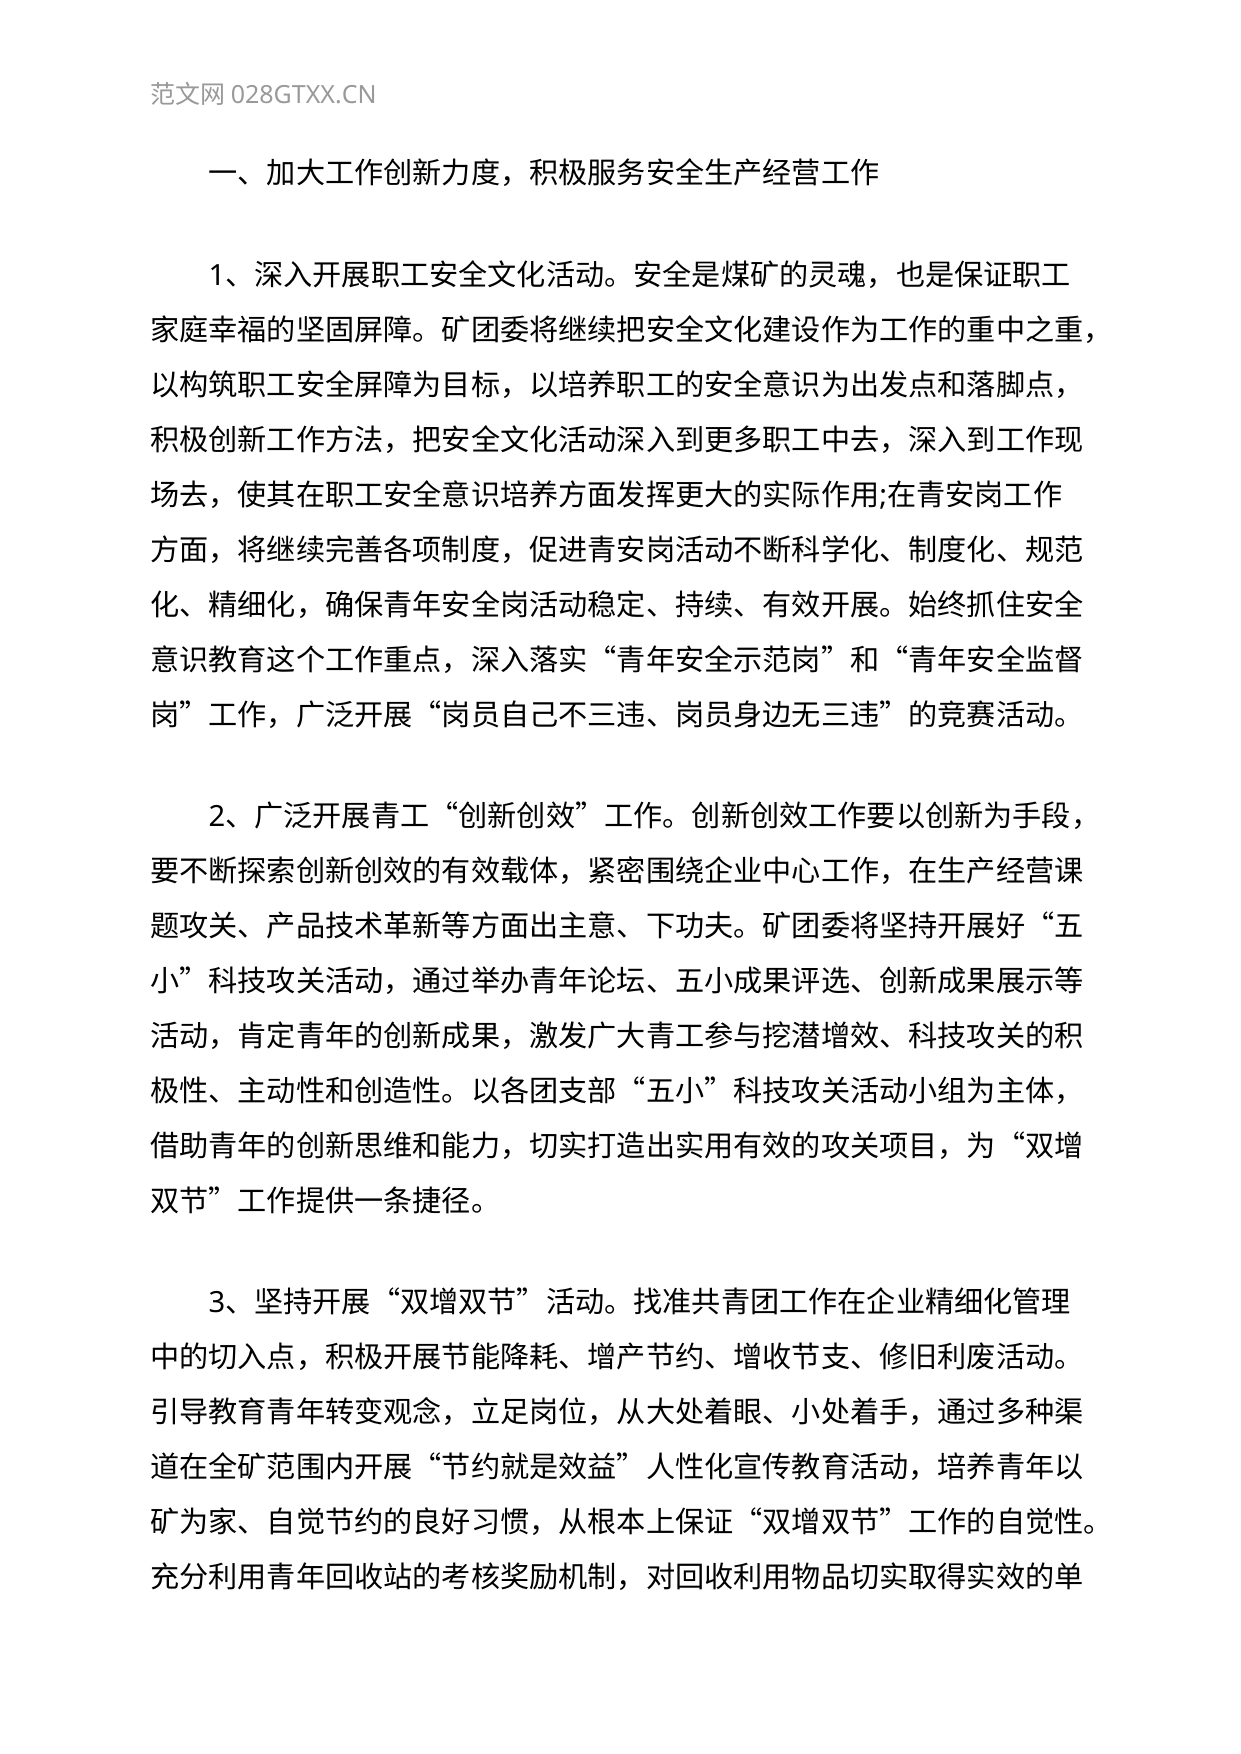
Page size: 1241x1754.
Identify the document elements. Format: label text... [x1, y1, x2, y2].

text 2、广泛开展青工“创新创效”工作。创新创效工作要以创新为手段，要不断探索创新创效的有效载体，紧密围绕企业中心工作，在生产经营课题攻关、产品技术革新等方面出主意、下功夫。矿团委将坚持开展好“五小”科技攻关活动，通过举办青年论坛、五小成果评选、创新成果展示等活动，肯定青年的创新成果，激发广大青工参与挖潜增效、科技攻关的积极性、主动性和创造性。以各团支部“五小”科技攻关活动小组为主体，借助青年的创新思维和能力，切实打造出实用有效的攻关项目，为“双增双节”工作提供一条捷径。 [150, 793, 1090, 1219]
text 1、深入开展职工安全文化活动。安全是煤矿的灵魂，也是保证职工家庭幸福的坚固屏障。矿团委将继续把安全文化建设作为工作的重中之重，以构筑职工安全屏障为目标，以培养职工的安全意识为出发点和落脚点，积极创新工作方法，把安全文化活动深入到更多职工中去，深入到工作现场去，使其在职工安全意识培养方面发挥更大的实际作用;在青安岗工作方面，将继续完善各项制度，促进青安岗活动不断科学化、制度化、规范化、精细化，确保青年安全岗活动稳定、持续、有效开展。始终抓住安全意识教育这个工作重点，深入落实“青年安全示范岗”和“青年安全监督岗”工作，广泛开展“岗员自己不三违、岗员身边无三违”的竞赛活动。 [150, 252, 1090, 733]
text 一、加大工作创新力度，积极服务安全生产经营工作 [150, 150, 1090, 192]
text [150, 1279, 1090, 1596]
